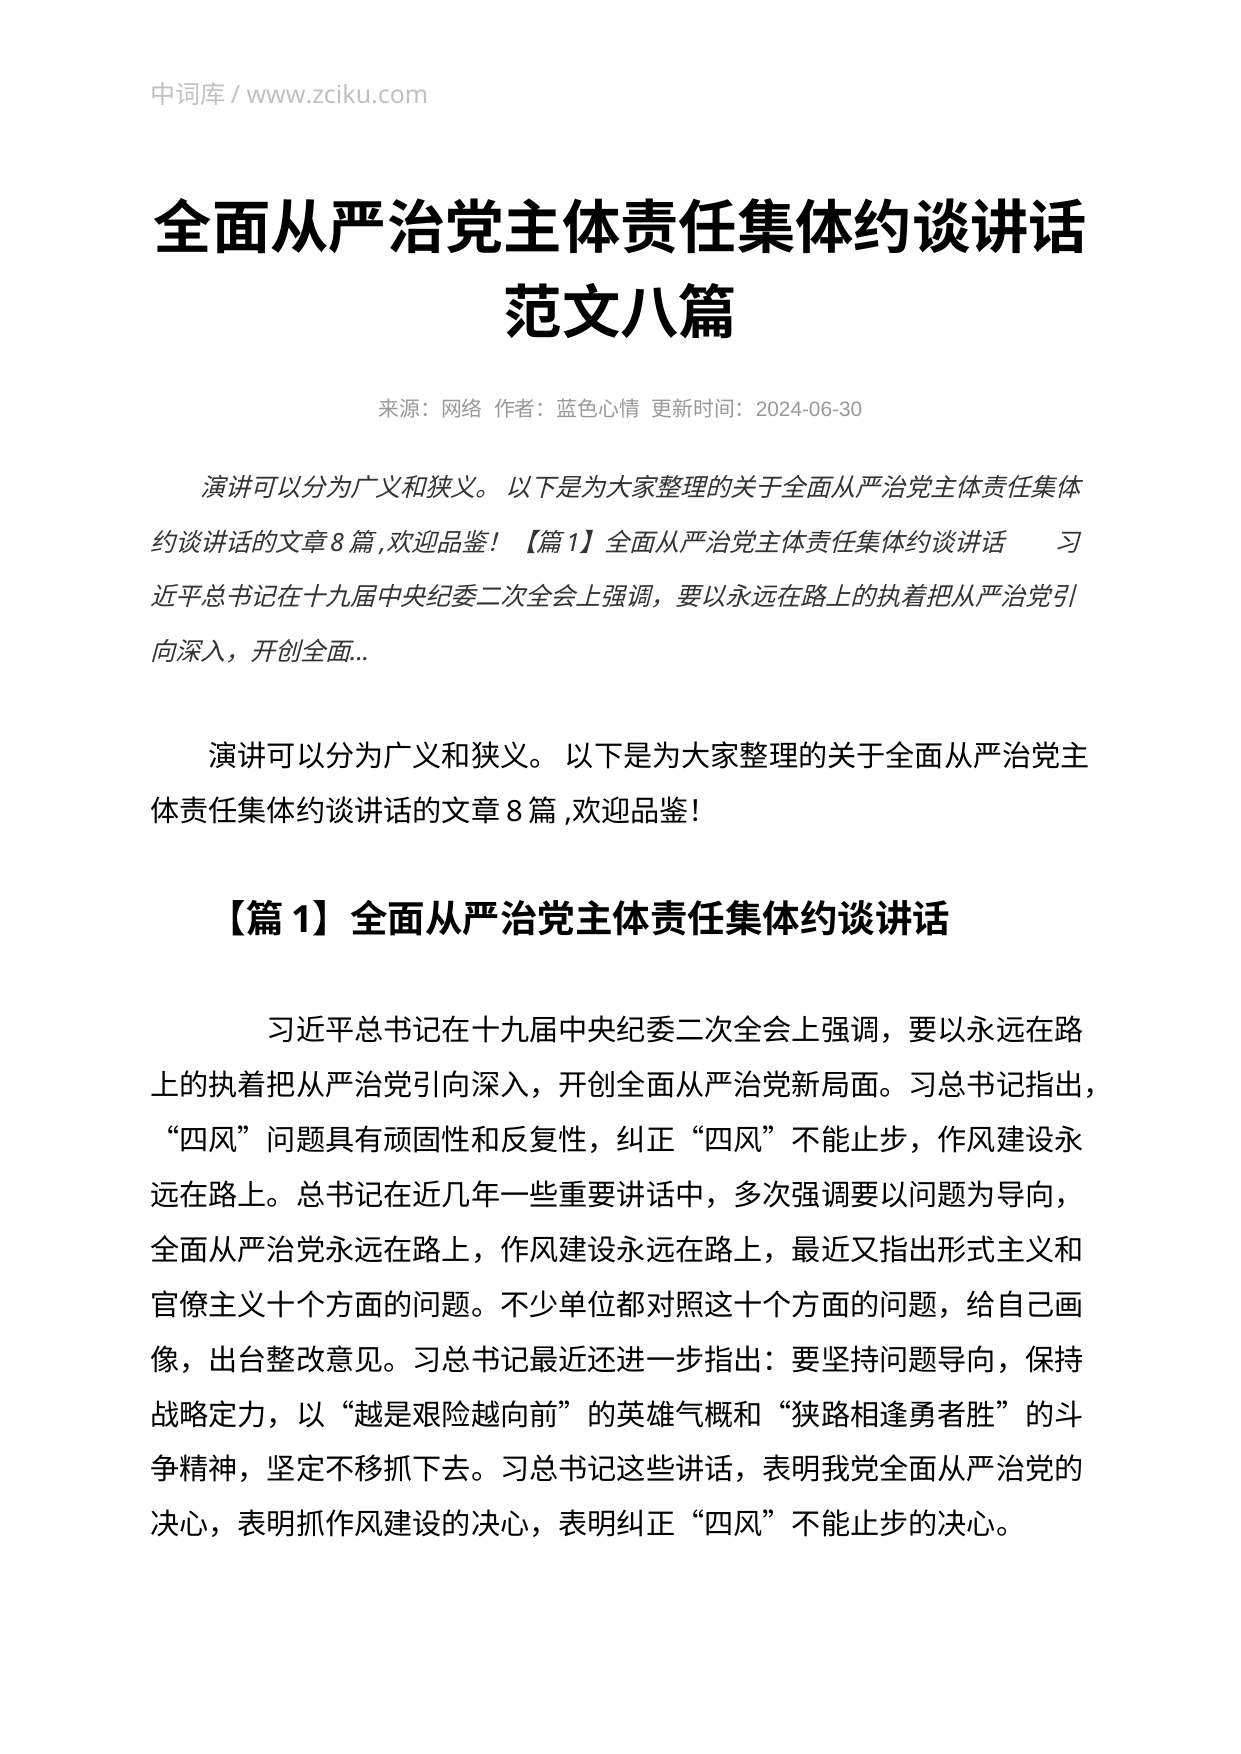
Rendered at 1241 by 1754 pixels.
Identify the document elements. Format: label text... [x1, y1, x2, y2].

text 演讲可以分为广义和狭义。 以下是为大家整理的关于全面从严治党主体责任集体约谈讲话的文章8篇 ,欢迎品鉴！ [150, 732, 1090, 829]
text 来源：网络 作者：蓝色心情 更新时间：2024-06-30 [150, 397, 1090, 421]
text 演讲可以分为广义和狭义。 以下是为大家整理的关于全面从严治党主体责任集体约谈讲话的文章8篇 ,欢迎品鉴！【篇1】全面从严治党主体责任集体约谈讲话 习近平总书记在十九届中央纪委二次全会上强调，要以永远在路上的执着把从严治党引向深入，开创全面... [150, 468, 1090, 667]
subtitle 全面从严治党主体责任集体约谈讲话范文八篇 [150, 181, 1090, 350]
text 习近平总书记在十九届中央纪委二次全会上强调，要以永远在路上的执着把从严治党引向深入，开创全面从严治党新局面。习总书记指出，“四风”问题具有顽固性和反复性，纠正“四风”不能止步，作风建设永远在路上。总书记在近几年一些重要讲话中，多次强调要以问题为导向，全面从严治党永远在路上，作风建设永远在路上，最近又指出形式主义和官僚主义十个方面的问题。不少单位都对照这十个方面的问题，给自己画像，出台整改意见。习总书记最近还进一步指出：要坚持问题导向，保持战略定力，以“越是艰险越向前”的英雄气概和“狭路相逢勇者胜”的斗争精神，坚定不移抓下去。习总书记这些讲话，表明我党全面从严治党的决心，表明抓作风建设的决心，表明纠正“四风”不能止步的决心。 [150, 1007, 1090, 1543]
text 【篇1】全面从严治党主体责任集体约谈讲话 [150, 889, 1090, 944]
